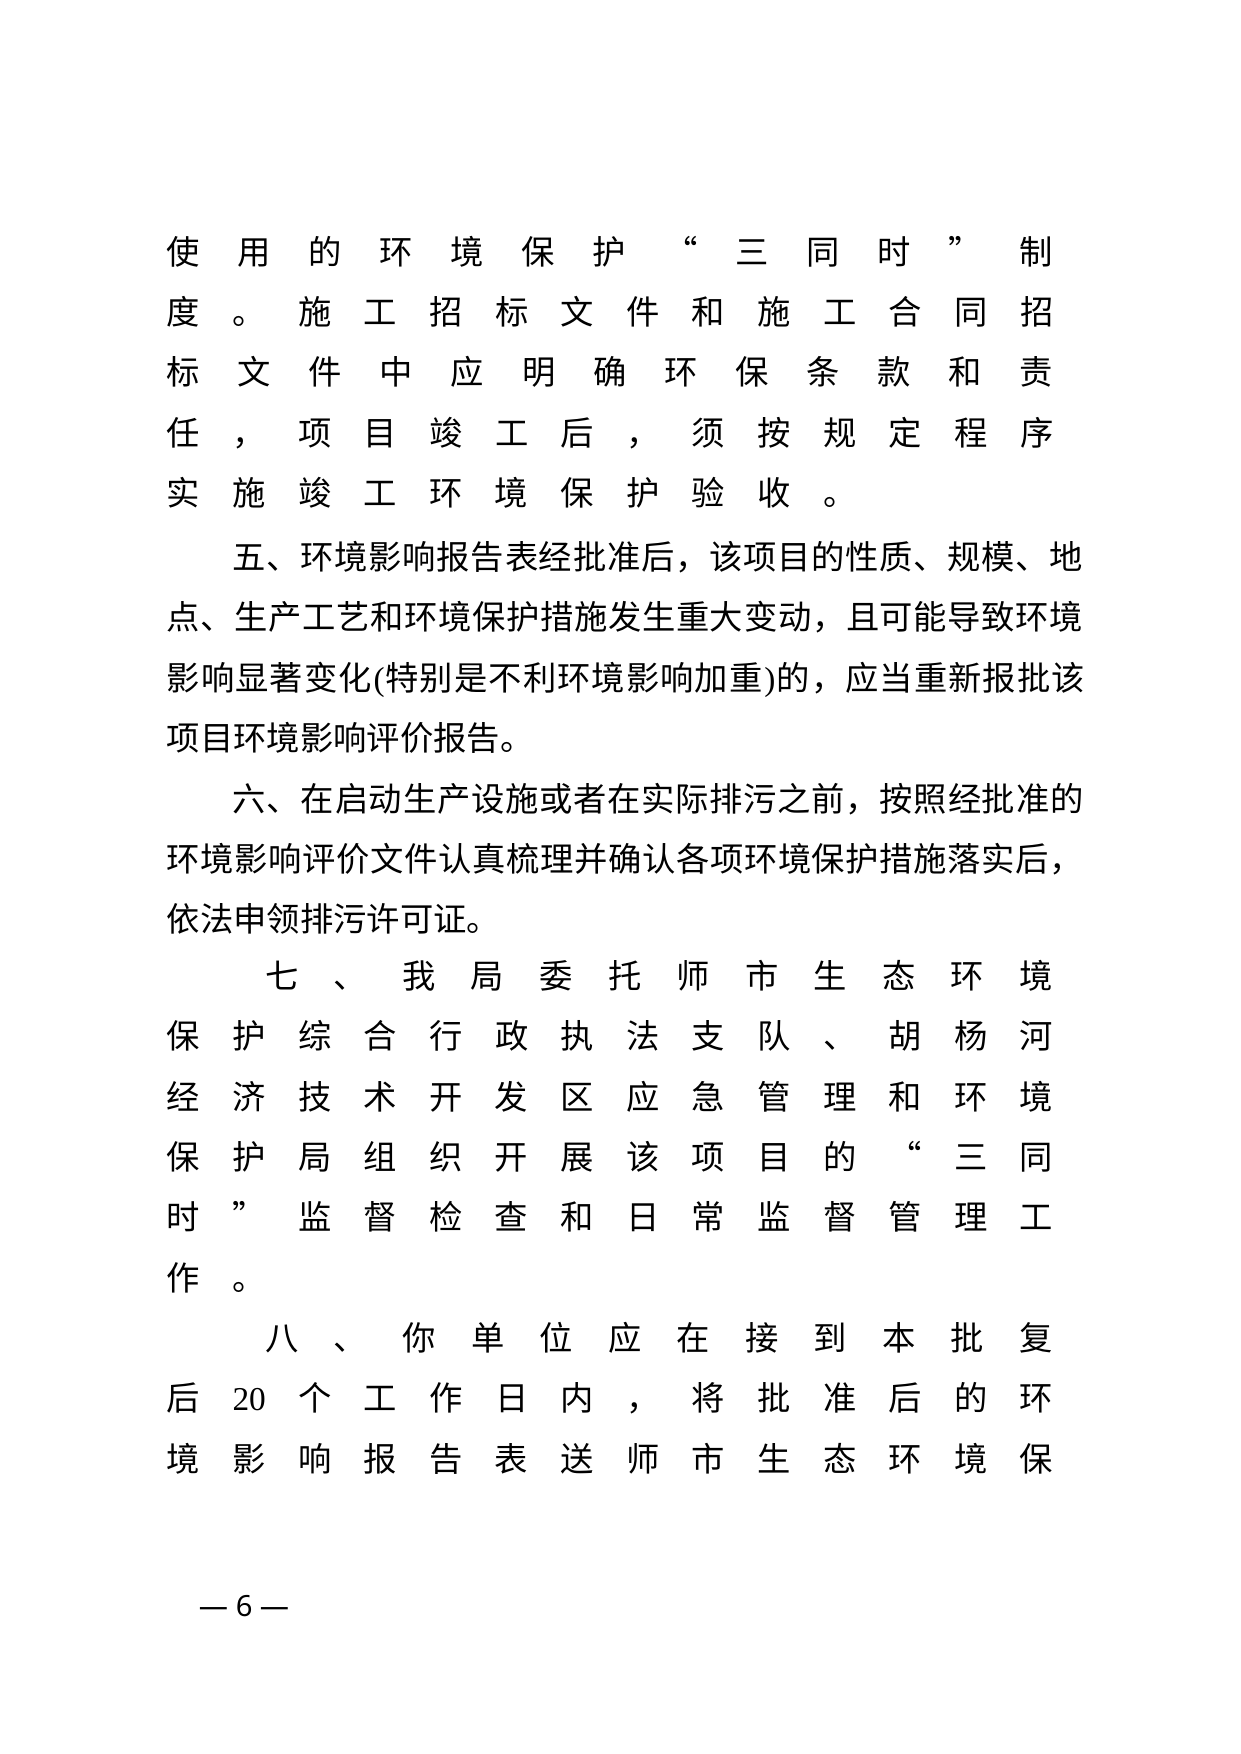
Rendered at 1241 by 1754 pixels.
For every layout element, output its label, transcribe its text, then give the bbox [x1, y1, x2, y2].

text 六、在启动生产设施或者在实际排污之前，按照经批准的环境影响评价文件认真梳理并确认各项环境保护措施落实后，依法申领排污许可证。 [167, 763, 1085, 944]
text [167, 1306, 1085, 1487]
text 七、我局委托师市生态环境保护综合行政执法支队、胡杨河经济技术开发区应急管理和环境保护局组织开展该项目的“三同时”监督检查和日常监督管理工作。 [167, 944, 1085, 1306]
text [167, 219, 1085, 521]
text 五、环境影响报告表经批准后，该项目的性质、规模、地点、生产工艺和环境保护措施发生重大变动，且可能导致环境影响显著变化(特别是不利环境影响加重)的，应当重新报批该项目环境影响评价报告。 [167, 521, 1085, 763]
